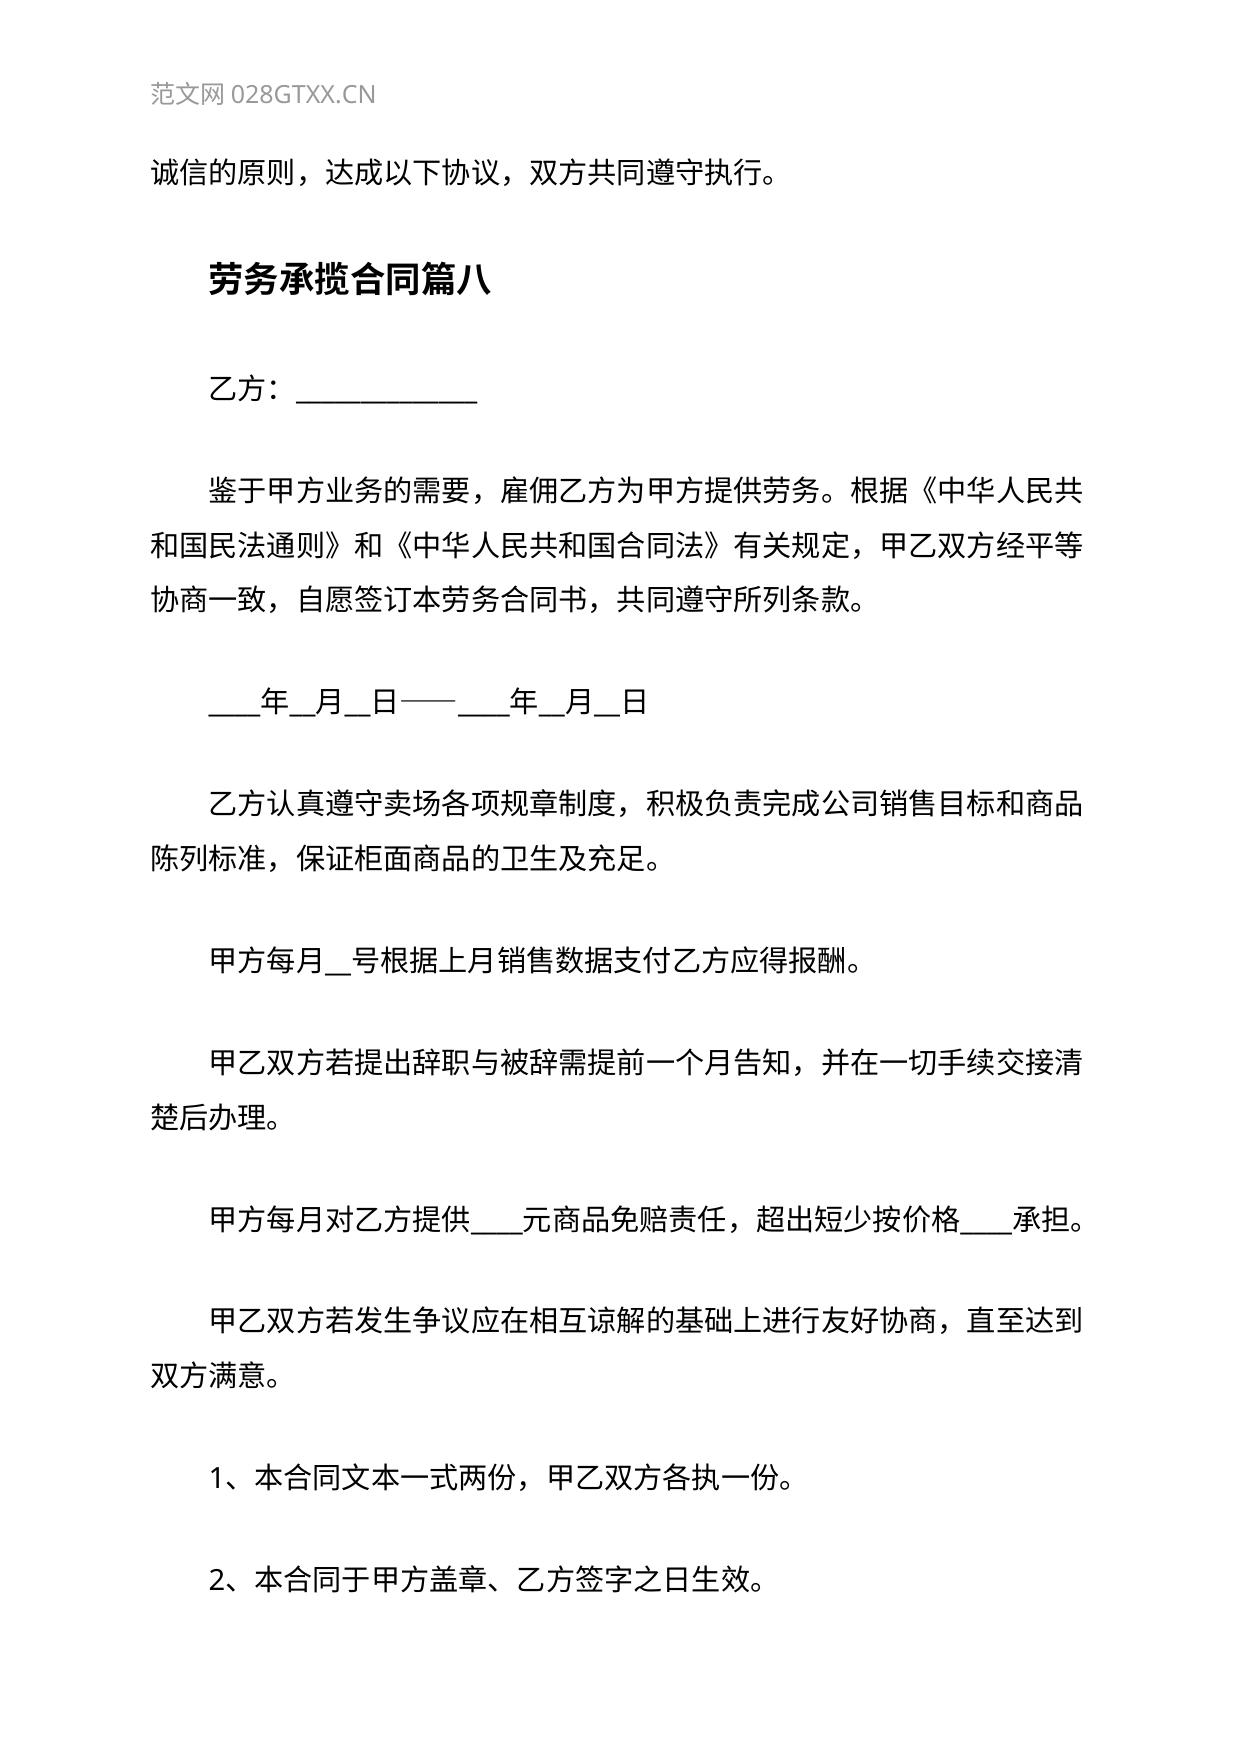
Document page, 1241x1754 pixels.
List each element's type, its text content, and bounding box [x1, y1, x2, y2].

text 甲乙双方若发生争议应在相互谅解的基础上进行友好协商，直至达到双方满意。 [150, 1298, 1090, 1395]
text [150, 150, 1090, 192]
text ____年__月__日——____年__月__日 [150, 679, 1090, 721]
text 劳务承揽合同篇八 [150, 252, 1090, 303]
text 鉴于甲方业务的需要，雇佣乙方为甲方提供劳务。根据《中华人民共和国民法通则》和《中华人民共和国合同法》有关规定，甲乙双方经平等协商一致，自愿签订本劳务合同书，共同遵守所列条款。 [150, 467, 1090, 619]
text 2、本合同于甲方盖章、乙方签字之日生效。 [150, 1557, 1090, 1599]
text 1、本合同文本一式两份，甲乙双方各执一份。 [150, 1455, 1090, 1497]
text 乙方认真遵守卖场各项规章制度，积极负责完成公司销售目标和商品陈列标准，保证柜面商品的卫生及充足。 [150, 781, 1090, 878]
text 甲方每月对乙方提供____元商品免赔责任，超出短少按价格____承担。 [150, 1196, 1090, 1238]
text 乙方：______________ [150, 365, 1090, 408]
text 甲方每月__号根据上月销售数据支付乙方应得报酬。 [150, 937, 1090, 980]
text 甲乙双方若提出辞职与被辞需提前一个月告知，并在一切手续交接清楚后办理。 [150, 1039, 1090, 1137]
